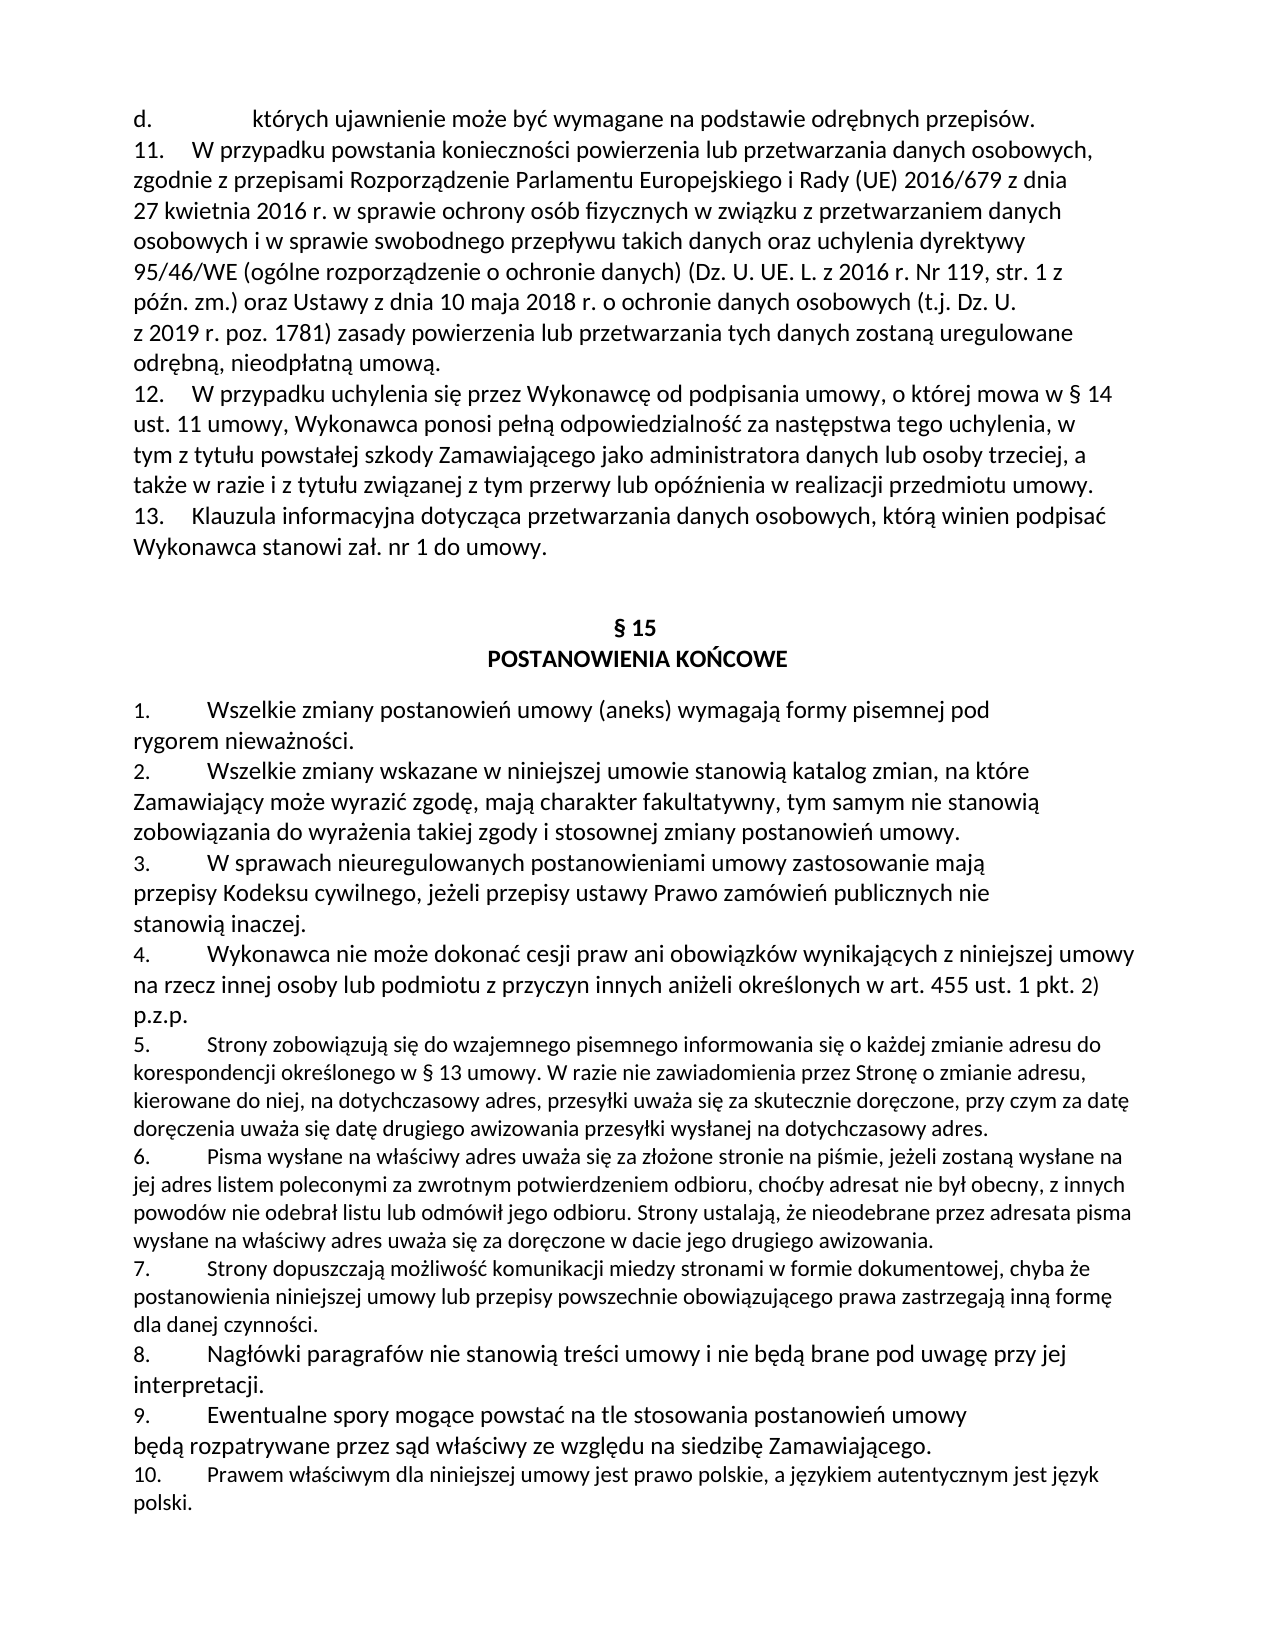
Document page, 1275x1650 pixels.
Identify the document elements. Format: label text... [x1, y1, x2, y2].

list Wszelkie zmiany wskazane w niniejszej umowie stanowią katalog zmian, na które Zamawiający może wyrazić zgodę, mają charakter fakultatywny, tym samym nie stanowią zobowiązania do wyrażenia takiej zgody i stosownej zmiany postanowień umowy. [133, 755, 1100, 847]
list Ewentualne spory mogące powstać na tle stosowania postanowień umowy będą rozpatrywane przez sąd właściwy ze względu na siedzibę Zamawiającego. [133, 1399, 1008, 1460]
list W przypadku powstania konieczności powierzenia lub przetwarzania danych osobowych, zgodnie z przepisami Rozporządzenie Parlamentu Europejskiego i Rady (UE) 2016/679 z dnia [133, 134, 1127, 195]
list których ujawnienie może być wymagane na podstawie odrębnych przepisów. [133, 103, 1137, 134]
list 15 [613, 613, 1137, 643]
text 27 kwietnia 2016 r. w sprawie ochrony osób fizycznych w związku z przetwarzaniem danych osobowych i w sprawie swobodnego przepływu takich danych oraz uchylenia dyrektywy [133, 195, 1121, 256]
list W sprawach nieuregulowanych postanowieniami umowy zastosowanie mają przepisy Kodeksu cywilnego, jeżeli przepisy ustawy Prawo zamówień publicznych nie stanowią inaczej. [133, 847, 1060, 938]
list Wykonawca nie może dokonać cesji praw ani obowiązków wynikających z niniejszej umowy na rzecz innej osoby lub podmiotu z przyczyn innych aniżeli określonych w art. 455 ust. 1 pkt. 2) p.z.p. [133, 938, 1135, 1030]
list Klauzula informacyjna dotycząca przetwarzania danych osobowych, którą winien podpisać Wykonawca stanowi zał. nr 1 do umowy. [133, 500, 1108, 561]
list Wszelkie zmiany postanowień umowy (aneks) wymagają formy pisemnej pod rygorem nieważności. [133, 694, 1067, 755]
list Pisma wysłane na właściwy adres uważa się za złożone stronie na piśmie, jeżeli zostaną wysłane na jej adres listem poleconymi za zwrotnym potwierdzeniem odbioru, choćby adresat nie był obecny, z innych powodów nie odebrał listu lub odmówił jego odbioru. Strony ustalają, że nieodebrane przez adresata pisma wysłane na właściwy adres uważa się za doręczone w dacie jego drugiego awizowania. [133, 1142, 1137, 1254]
list Nagłówki paragrafów nie stanowią treści umowy i nie będą brane pod uwagę przy jej interpretacji. [133, 1338, 1135, 1399]
list W przypadku uchylenia się przez Wykonawcę od podpisania umowy, o której mowa w § 14 ust. 11 umowy, Wykonawca ponosi pełną odpowiedzialność za następstwa tego uchylenia, w tym z tytułu powstałej szkody Zamawiającego jako administratora danych lub osoby trzeciej, a także w razie i z tytułu związanej z tym przerwy lub opóźnienia w realizacji przedmiotu umowy. [133, 378, 1114, 500]
list Prawem właściwym dla niniejszej umowy jest prawo polskie, a językiem autentycznym jest język polski. [133, 1460, 1137, 1516]
text POSTANOWIENIA KOŃCOWE [487, 643, 1137, 674]
list Strony zobowiązują się do wzajemnego pisemnego informowania się o każdej zmianie adresu do korespondencji określonego w § 13 umowy. W razie nie zawiadomienia przez Stronę o zmianie adresu, kierowane do niej, na dotychczasowy adres, przesyłki uważa się za skutecznie doręczone, przy czym za datę doręczenia uważa się datę drugiego awizowania przesyłki wysłanej na dotychczasowy adres. [133, 1030, 1137, 1142]
list Strony dopuszczają możliwość komunikacji miedzy stronami w formie dokumentowej, chyba że postanowienia niniejszej umowy lub przepisy powszechnie obowiązującego prawa zastrzegają inną formę dla danej czynności. [133, 1254, 1137, 1338]
text z 2019 r. poz. 1781) zasady powierzenia lub przetwarzania tych danych zostaną uregulowane odrębną, nieodpłatną umową. [133, 317, 1133, 378]
text 95/46/WE (ogólne rozporządzenie o ochronie danych) (Dz. U. UE. L. z 2016 r. Nr 119, str. 1 z późn. zm.) oraz Ustawy z dnia 10 maja 2018 r. o ochronie danych osobowych (t.j. Dz. U. [133, 256, 1106, 317]
